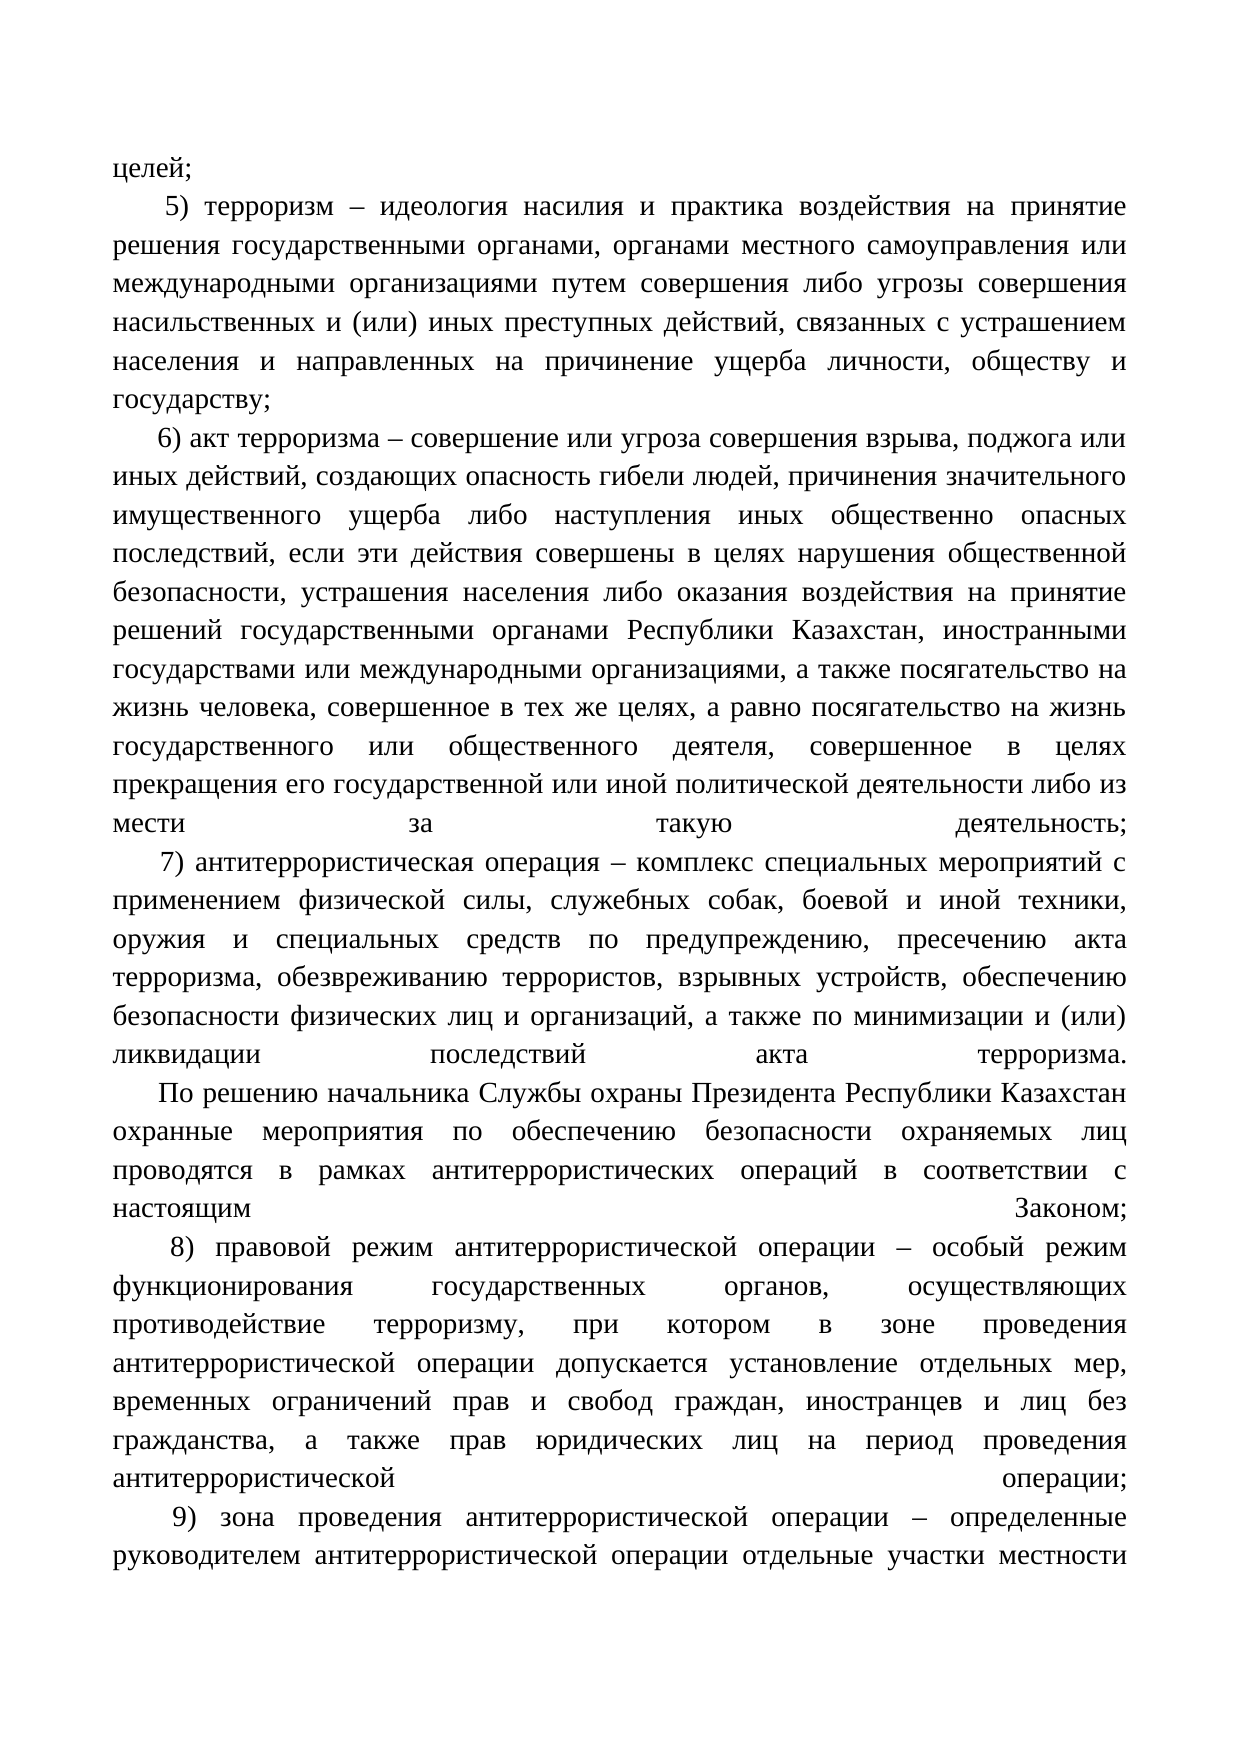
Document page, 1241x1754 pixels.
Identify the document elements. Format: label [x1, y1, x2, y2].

text [112, 150, 1128, 1571]
